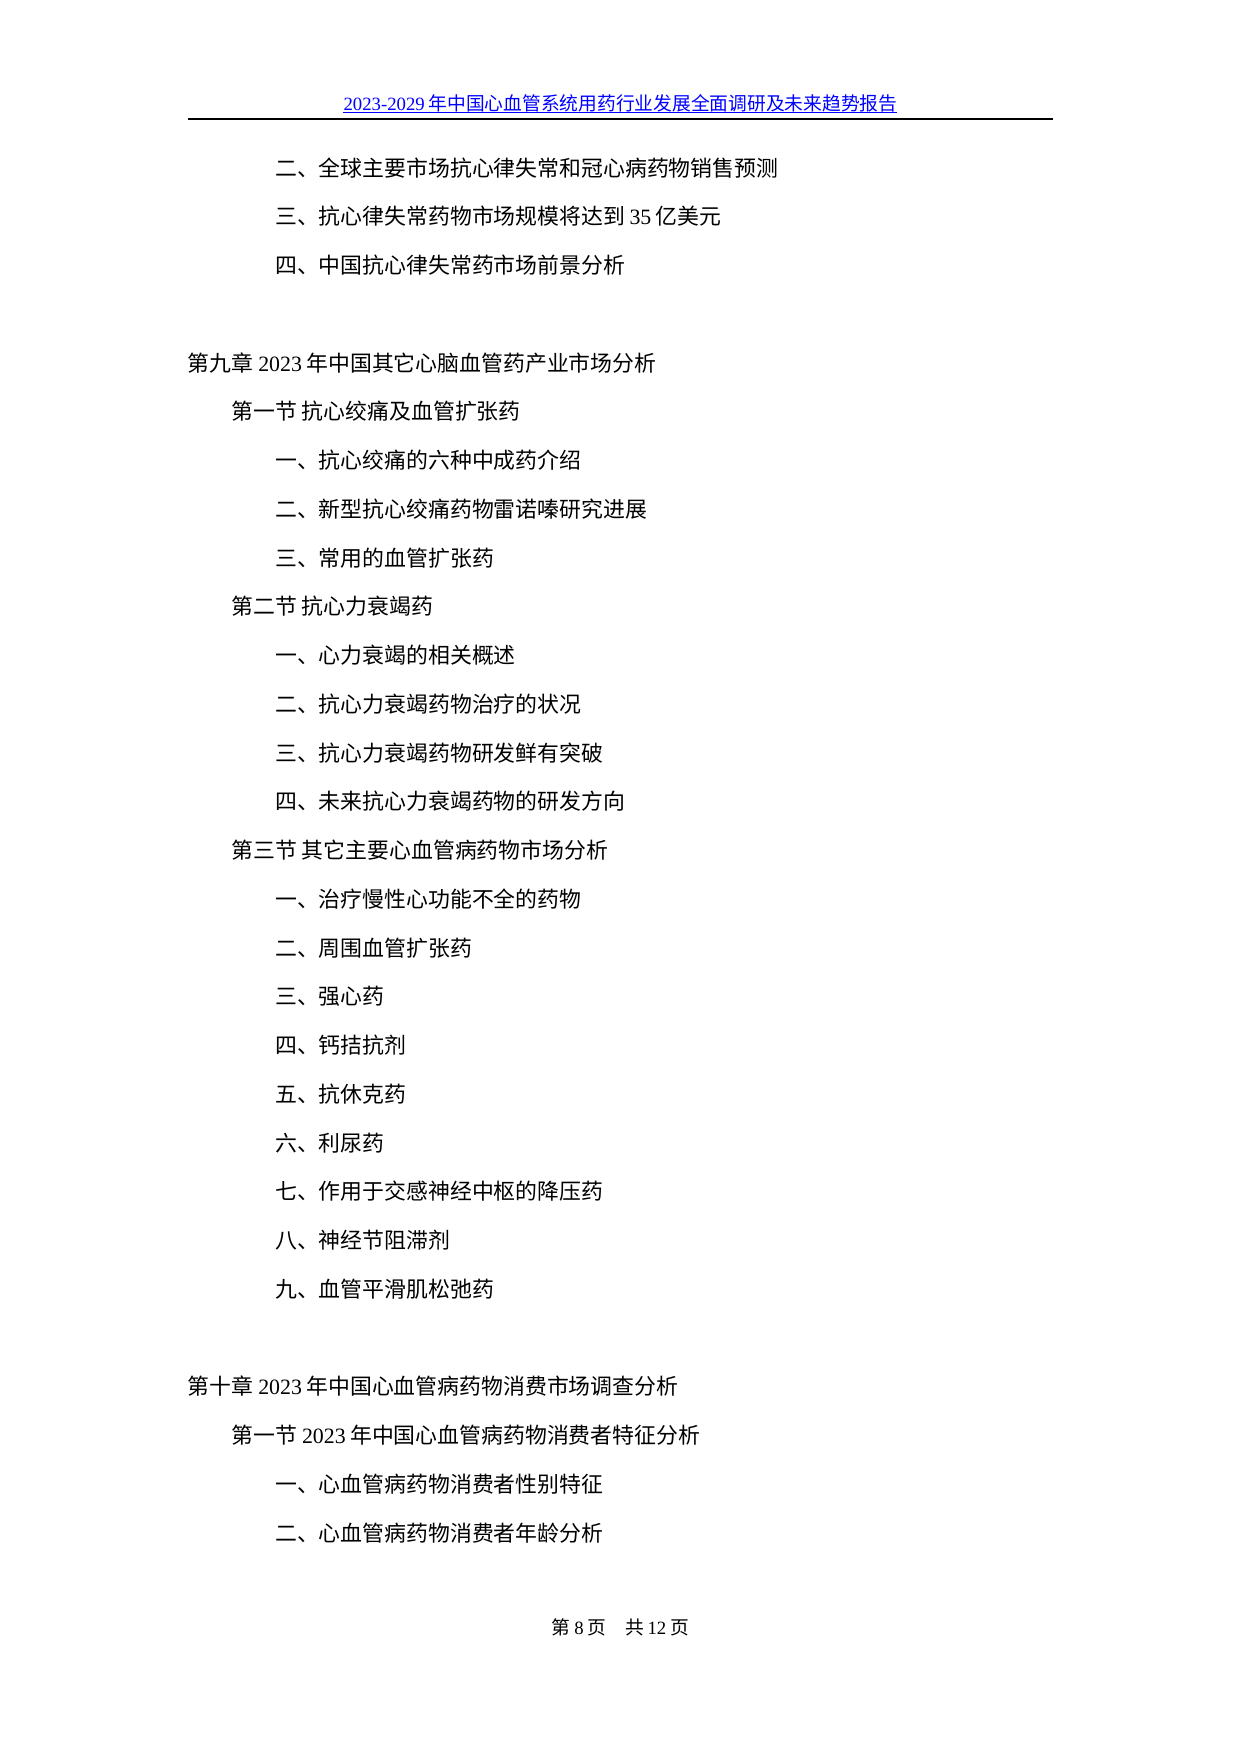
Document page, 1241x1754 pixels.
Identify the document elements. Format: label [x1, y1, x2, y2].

text [187, 150, 1053, 1548]
